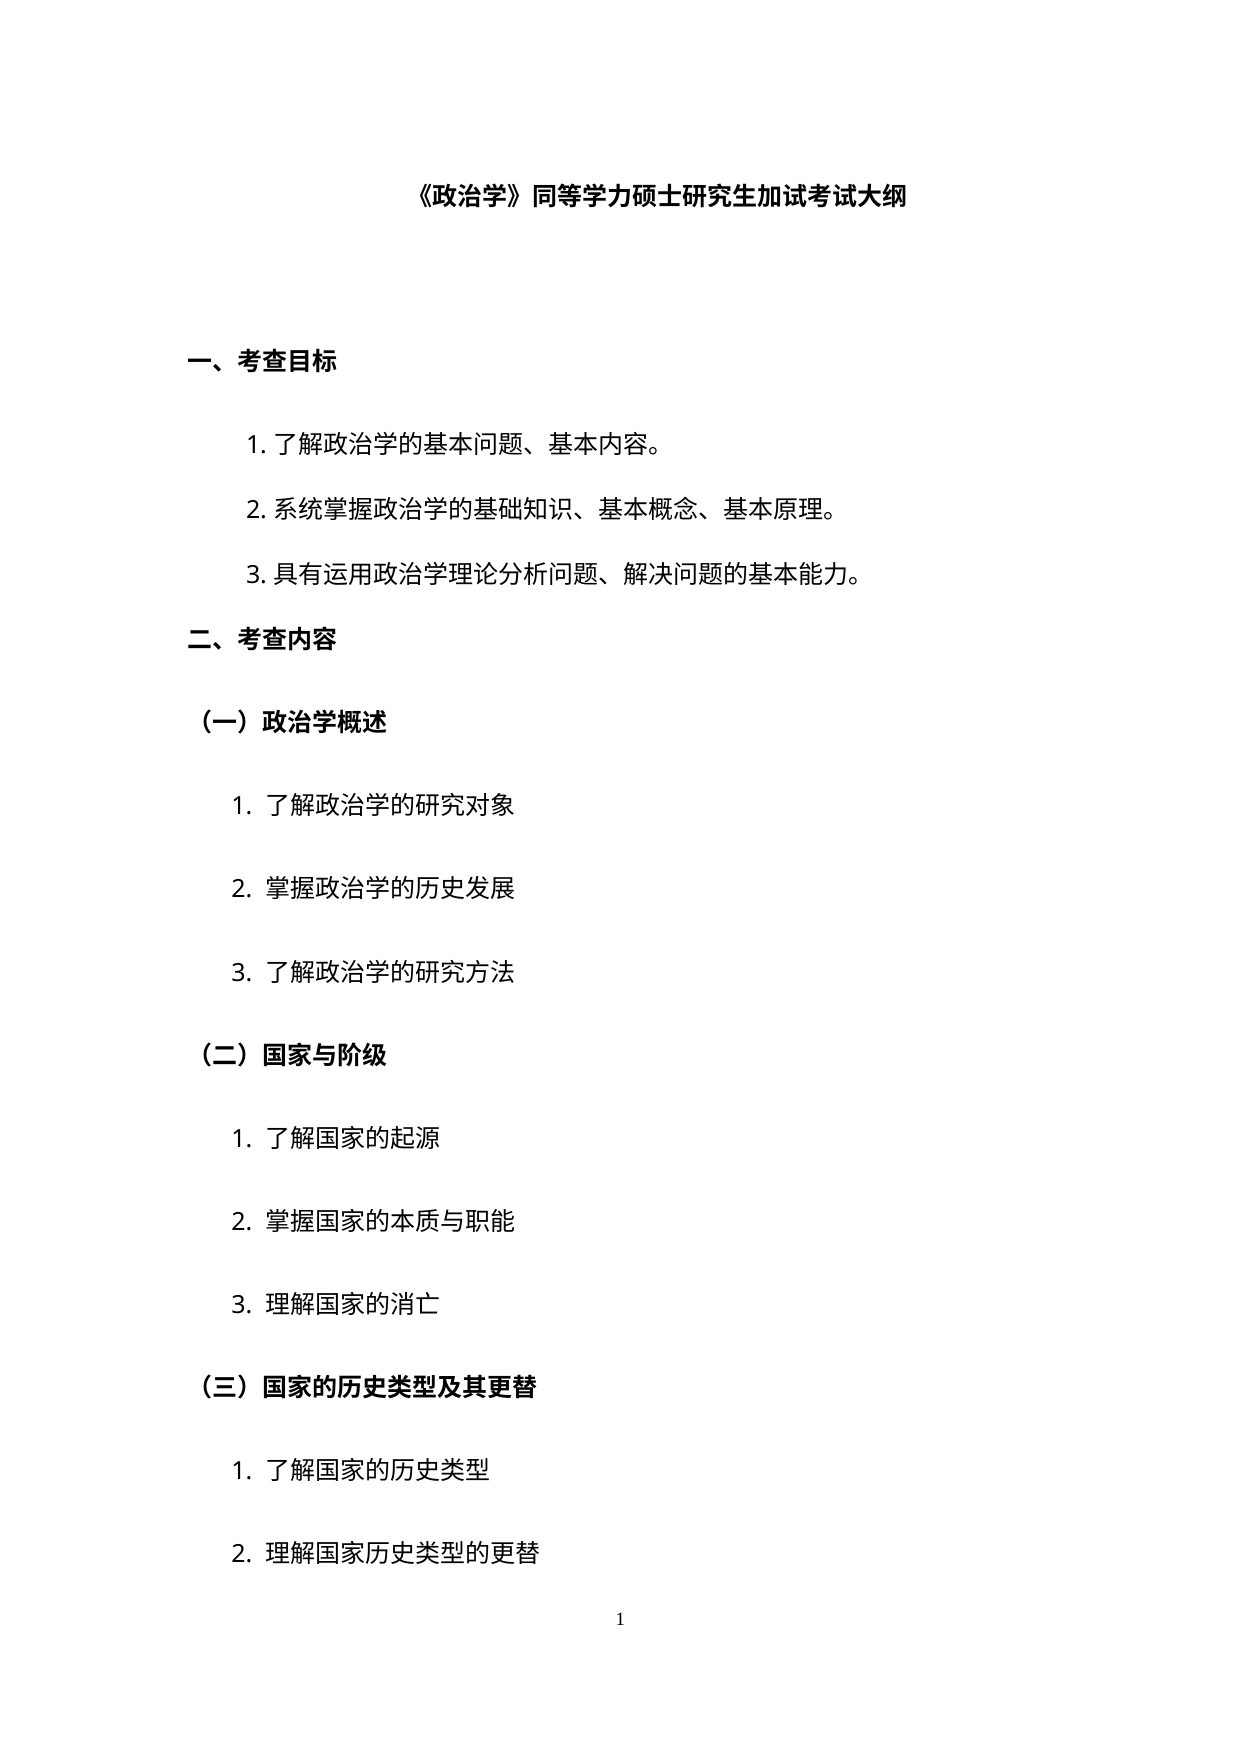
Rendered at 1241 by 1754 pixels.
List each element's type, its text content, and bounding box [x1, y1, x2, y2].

text 2. 理解国家历史类型的更替 [231, 1519, 1053, 1584]
text 2. 掌握政治学的历史发展 [231, 854, 1053, 919]
text 3. 了解政治学的研究方法 [231, 938, 1053, 1003]
text 《政治学》同等学力硕士研究生加试考试大纲 [187, 162, 1053, 227]
text 2. 系统掌握政治学的基础知识、基本概念、基本原理。 [187, 475, 1053, 540]
text 2. 掌握国家的本质与职能 [231, 1187, 1053, 1252]
text 1. 了解政治学的基本问题、基本内容。 [187, 410, 1053, 475]
text 一、考查目标 [187, 327, 1053, 392]
text （三）国家的历史类型及其更替 [187, 1353, 1053, 1418]
text 二、考查内容 [187, 605, 1053, 670]
text 1. 了解政治学的研究对象 [231, 771, 1053, 836]
text 3. 具有运用政治学理论分析问题、解决问题的基本能力。 [187, 540, 1053, 605]
text （一）政治学概述 [187, 688, 1053, 753]
text 3. 理解国家的消亡 [231, 1270, 1053, 1335]
text 1. 了解国家的历史类型 [231, 1436, 1053, 1501]
text （二）国家与阶级 [187, 1021, 1053, 1086]
text 1. 了解国家的起源 [231, 1104, 1053, 1169]
